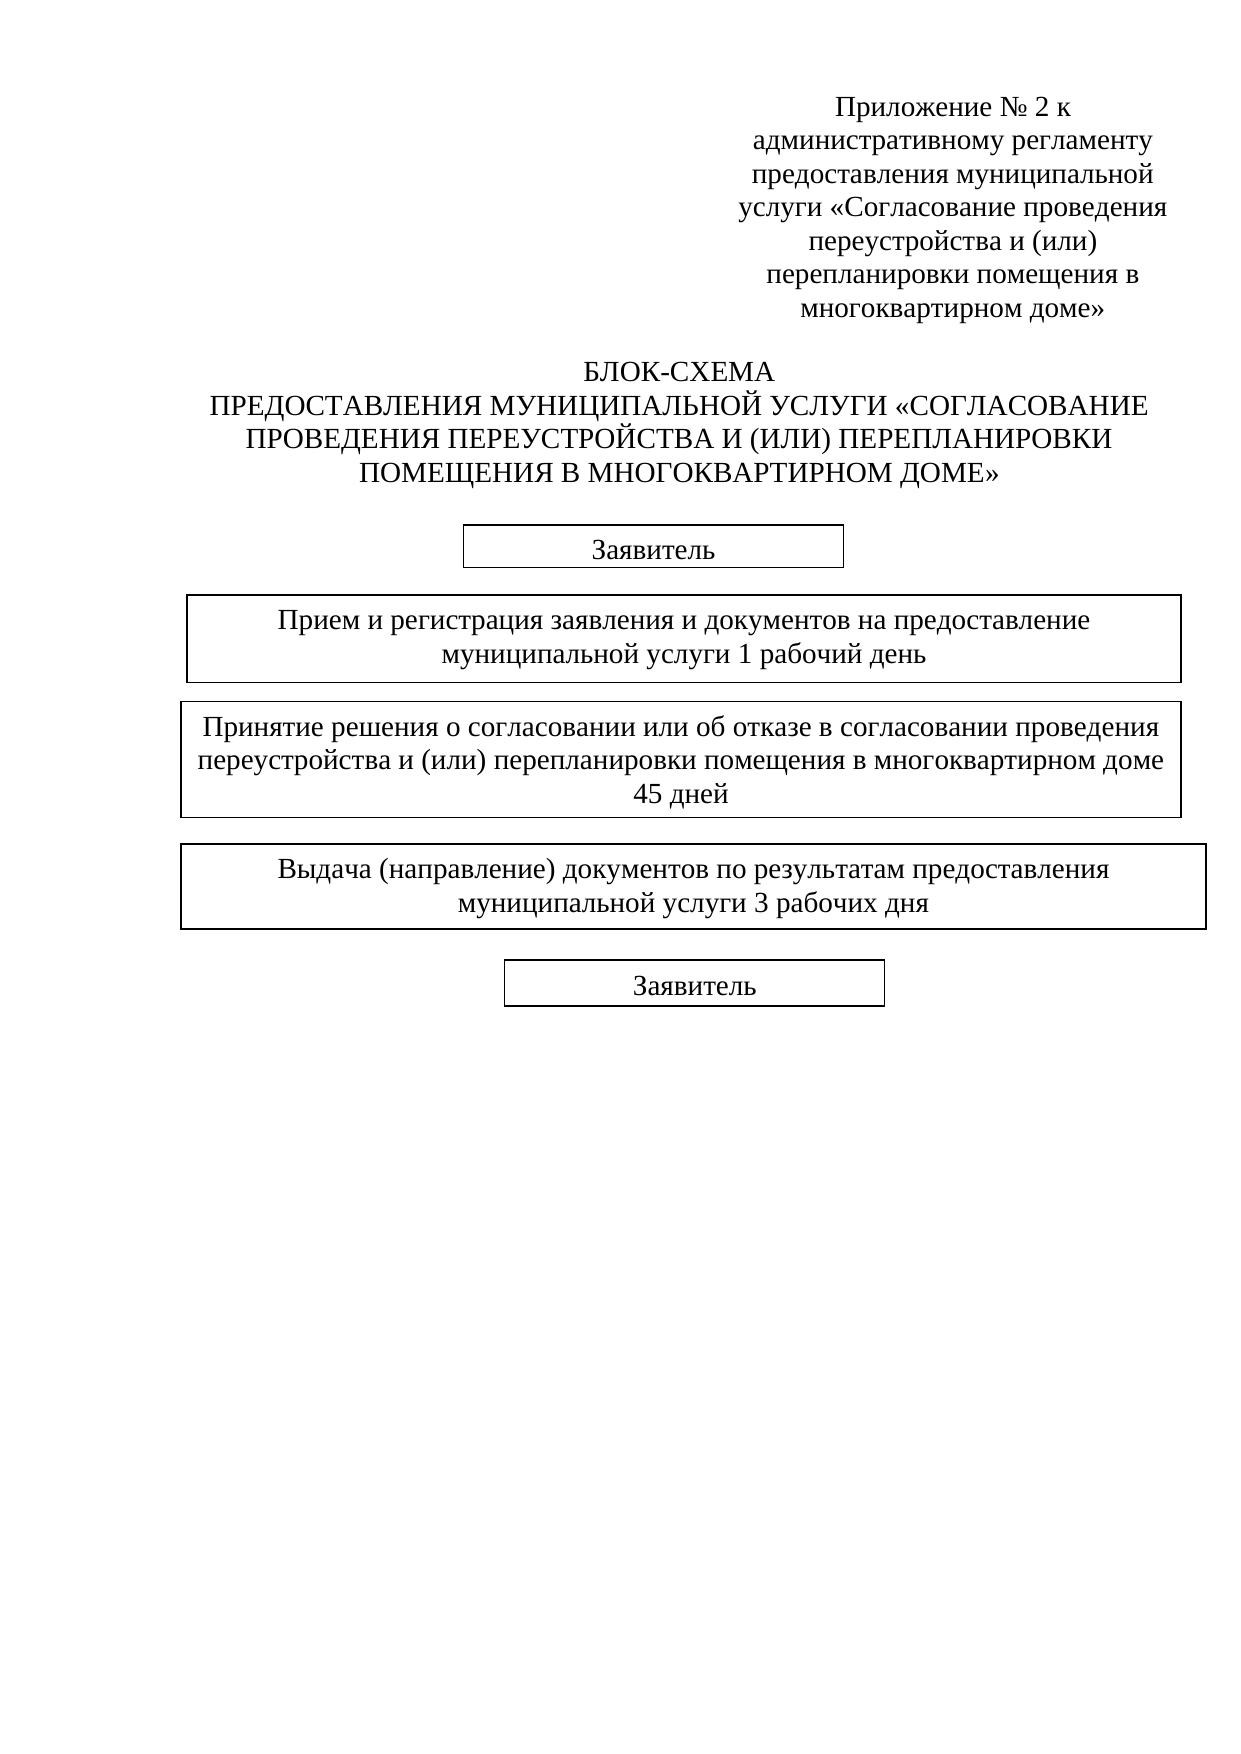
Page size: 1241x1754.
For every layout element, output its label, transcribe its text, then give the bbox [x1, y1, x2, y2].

text ПОМЕЩЕНИЯ В МНОГОКВАРТИРНОМ ДОМЕ» [177, 455, 1181, 489]
text ПРЕДОСТАВЛЕНИЯ МУНИЦИПАЛЬНОЙ УСЛУГИ «СОГЛАСОВАНИЕ ПРОВЕДЕНИЯ ПЕРЕУСТРОЙСТВА И (ИЛИ) ПЕРЕПЛАНИРОВКИ [177, 388, 1181, 455]
text БЛОК-СХЕМА [177, 354, 1181, 388]
text Приложение № 2 к административному регламенту предоставления муниципальной услуги «Согласование проведения переустройства и (или) перепланировки помещения в многоквартирном доме» [709, 89, 1197, 323]
